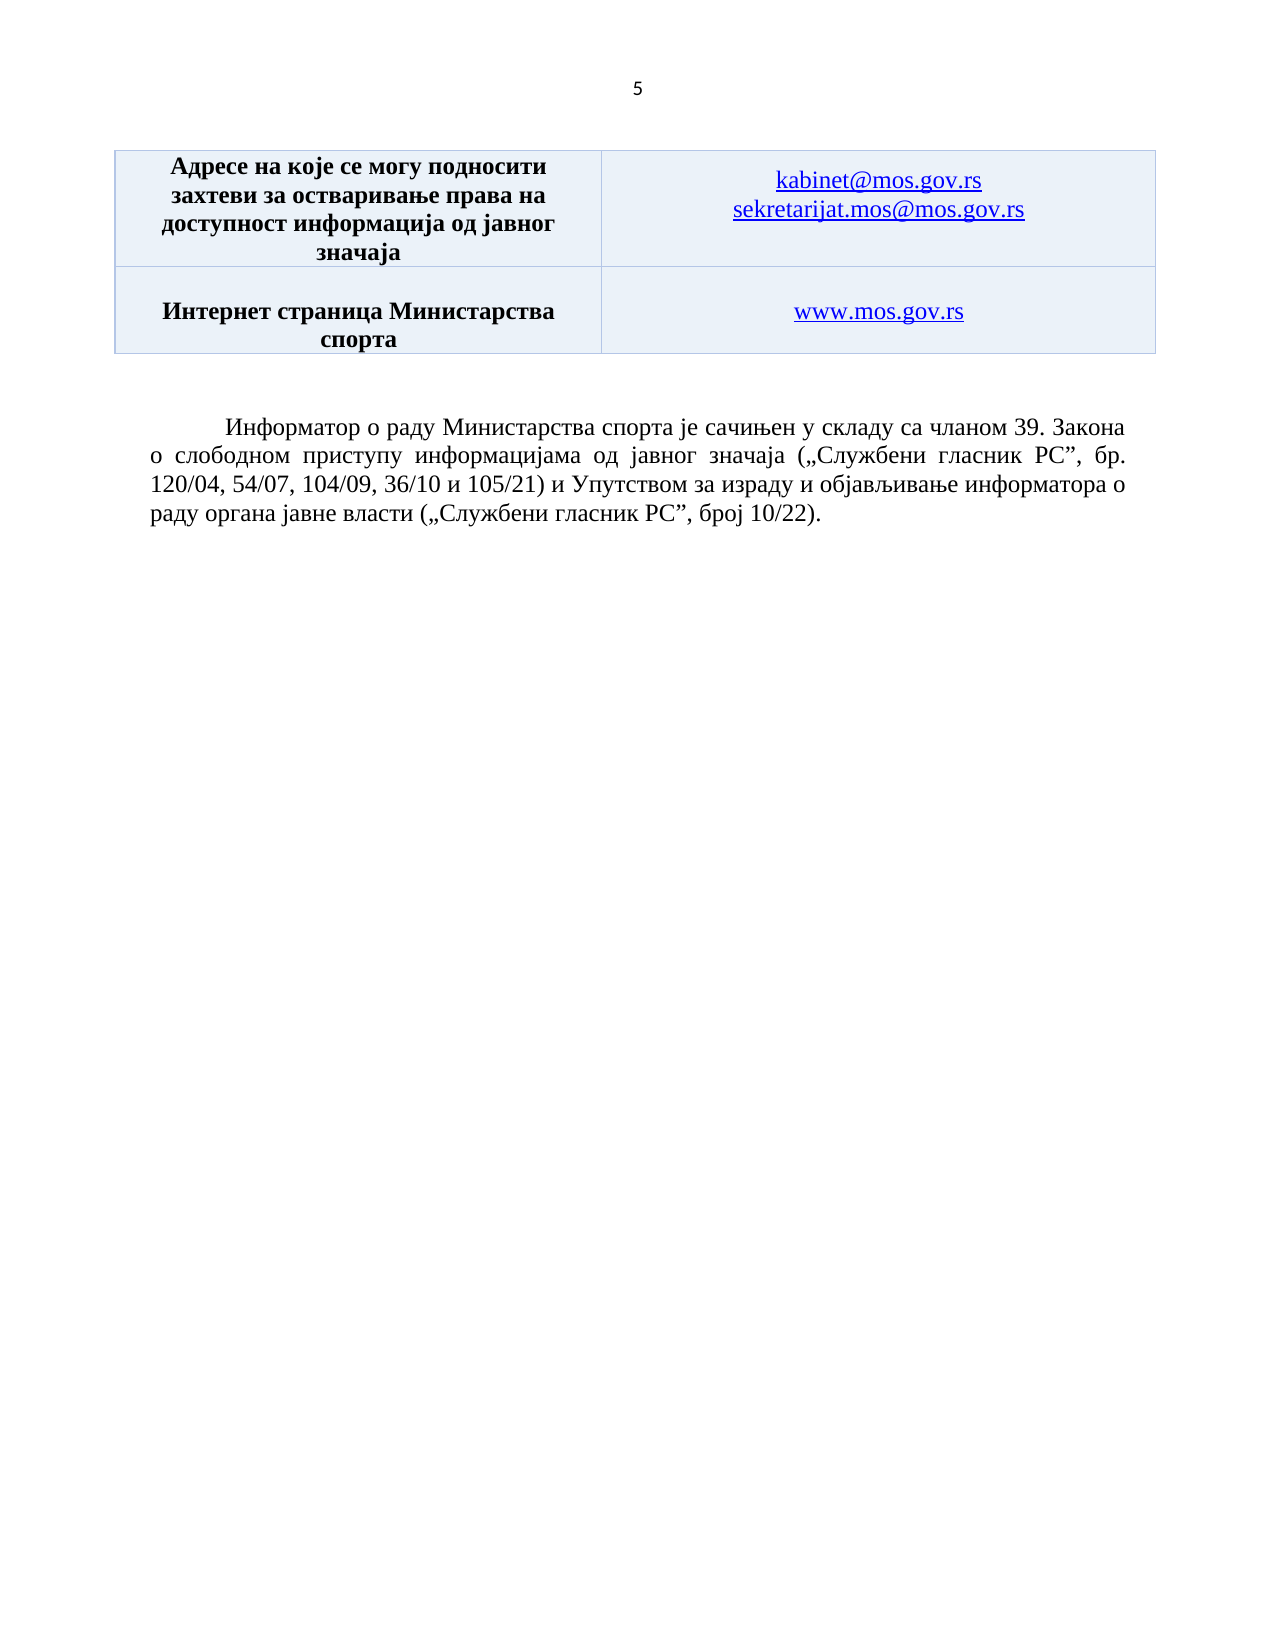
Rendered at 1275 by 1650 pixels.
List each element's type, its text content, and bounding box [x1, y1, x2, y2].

table_cell www.mos.gov.rs [602, 267, 1155, 353]
text Информатор о раду Министарства спорта је сачињен у складу са чланом 39. Закона о слободном приступу информацијама од јавног значаја („Службени гласник РС”, бр. 120/04, 54/07, 104/09, 36/10 и 105/21) и Упутством за израду и објављивање информатора о раду органа јавне власти („Службени гласник РС”, број 10/22). [150, 412, 1127, 527]
table_cell kabinet@mos.gov.rs sekretarijat.mos@mos.gov.rs [602, 151, 1155, 266]
table_cell Адресе на које се могу подносити захтеви за остваривање права на доступност информација од јавног значаја [116, 151, 601, 266]
table_cell Интернет страница Министарства спорта [116, 267, 601, 353]
